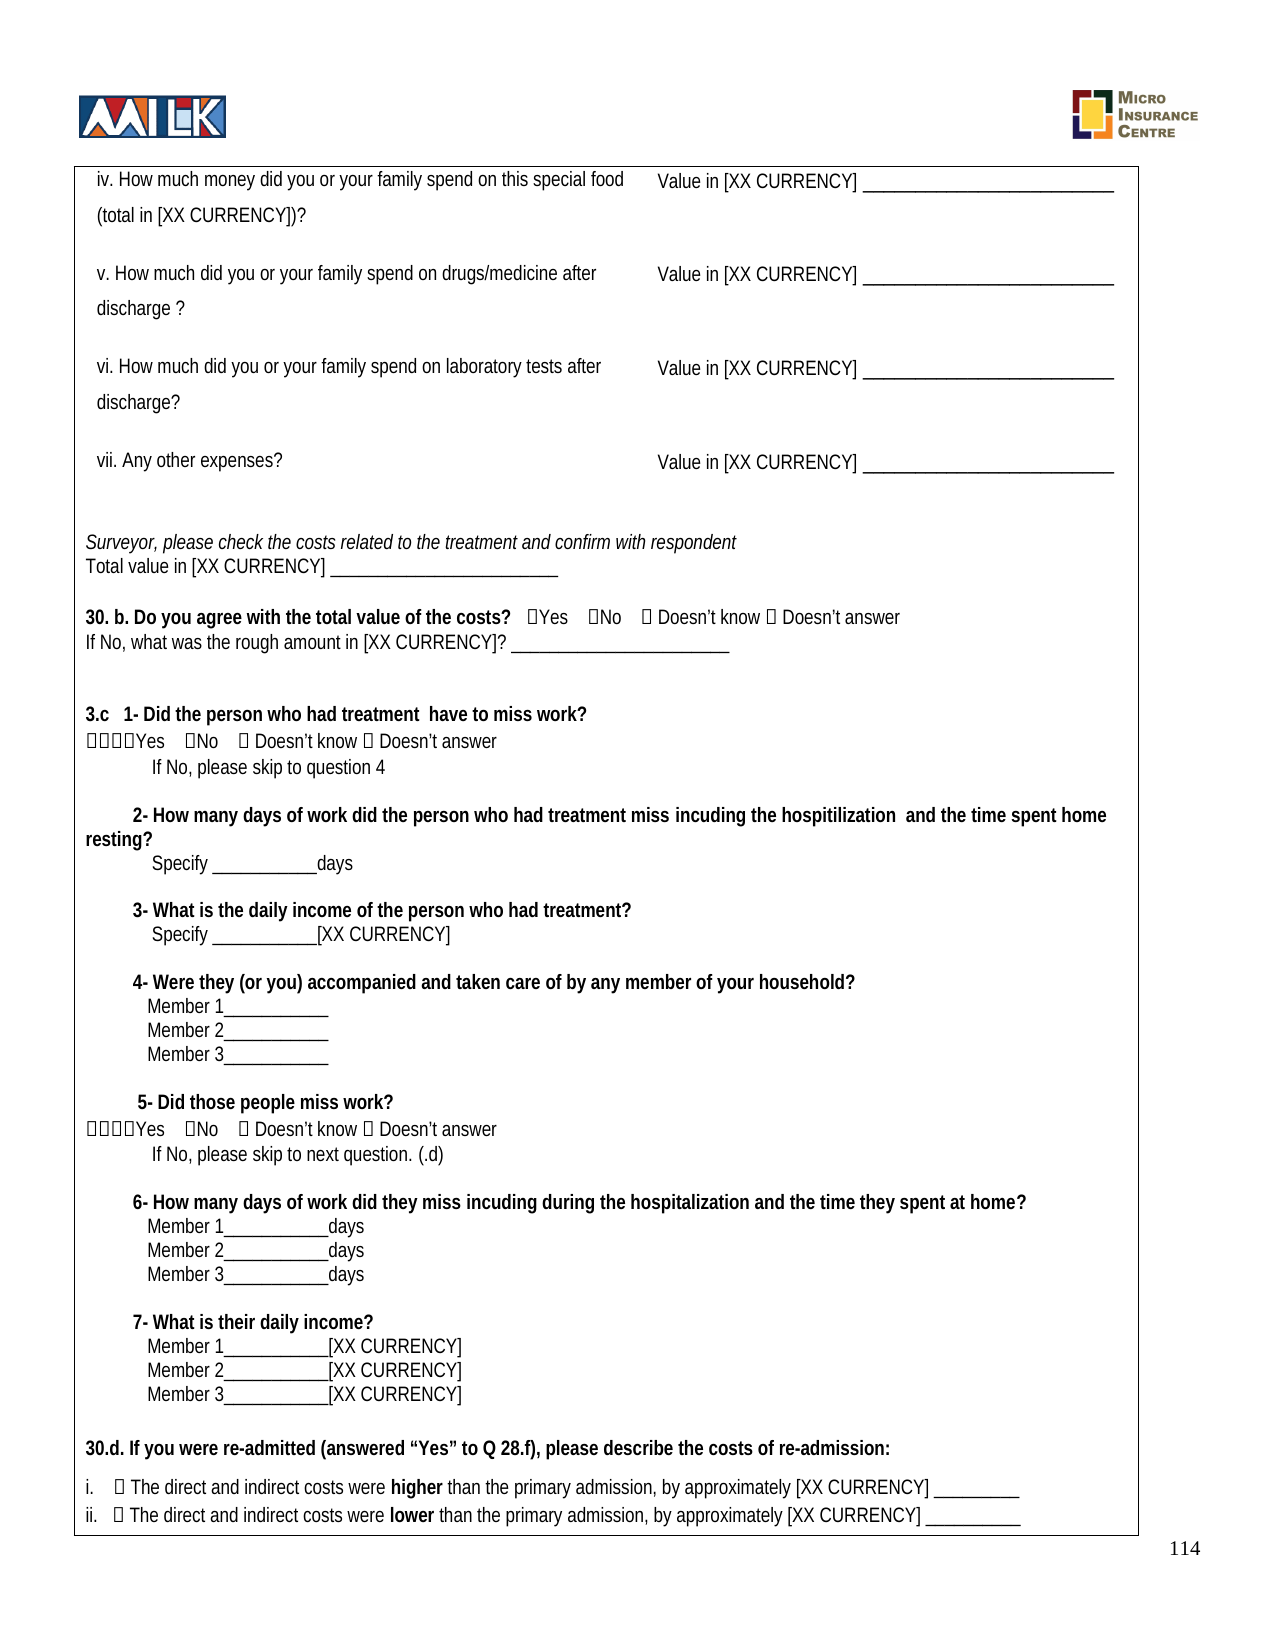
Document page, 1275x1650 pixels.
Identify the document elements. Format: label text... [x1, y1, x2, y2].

picture [1069, 90, 1200, 141]
picture [75, 92, 228, 141]
